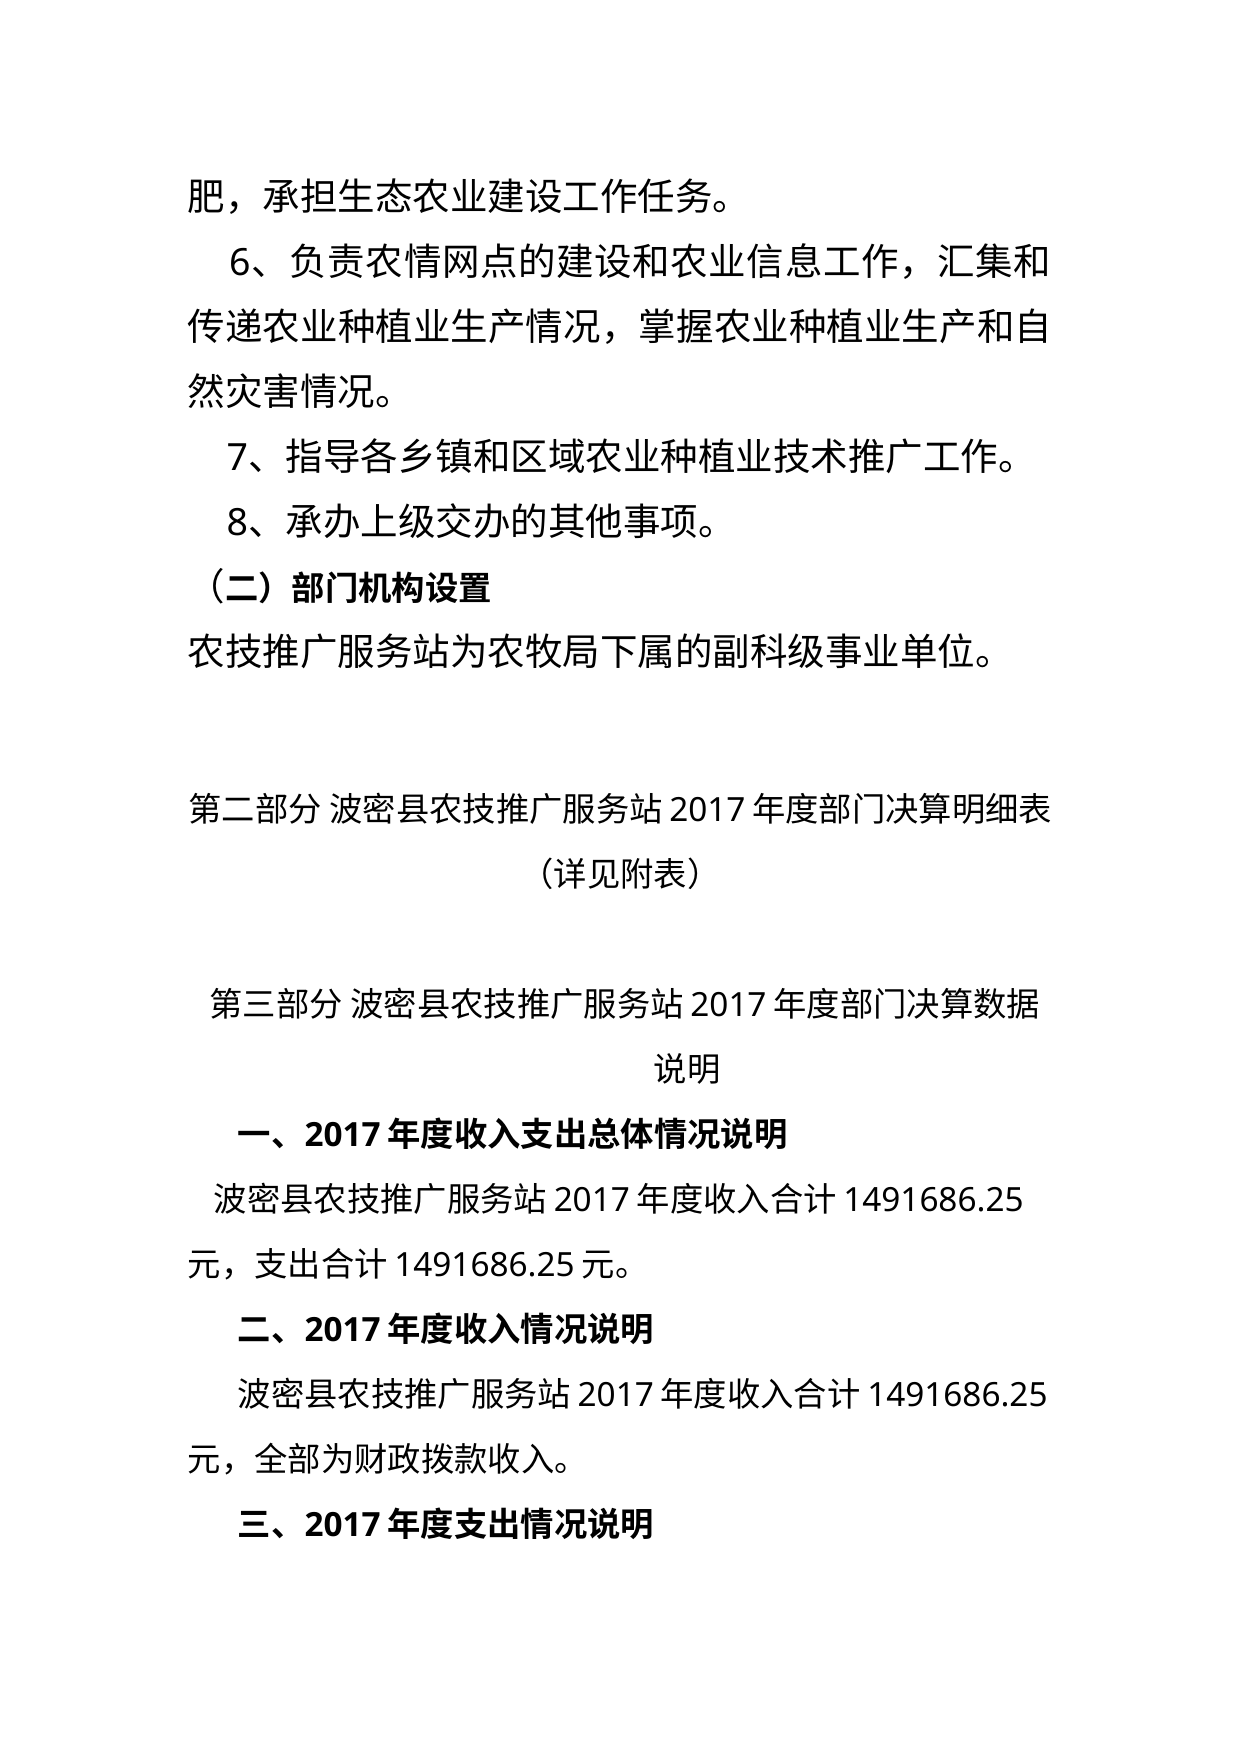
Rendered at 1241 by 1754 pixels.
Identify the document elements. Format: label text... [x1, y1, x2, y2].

text 二、2017年度收入情况说明 [187, 1294, 1053, 1359]
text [187, 162, 1053, 227]
text 7、指导各乡镇和区域农业种植业技术推广工作。 [187, 422, 1053, 487]
text （详见附表） [187, 839, 1053, 904]
text 农技推广服务站为农牧局下属的副科级事业单位。 [187, 617, 1053, 682]
text 8、承办上级交办的其他事项。 [187, 487, 1053, 552]
text 6、负责农情网点的建设和农业信息工作，汇集和传递农业种植业生产情况，掌握农业种植业生产和自然灾害情况。 [187, 227, 1053, 422]
text 第二部分 波密县农技推广服务站2017年度部门决算明细表 [187, 774, 1053, 839]
text 波密县农技推广服务站2017年度收入合计1491686.25元，全部为财政拨款收入。 [187, 1359, 1053, 1489]
text 波密县农技推广服务站2017年度收入合计1491686.25元，支出合计1491686.25元。 [187, 1164, 1053, 1294]
text （二）部门机构设置 [187, 552, 1053, 617]
text 三、2017年度支出情况说明 [187, 1489, 1053, 1554]
text 一、2017年度收入支出总体情况说明 [187, 1099, 1053, 1164]
text 第三部分 波密县农技推广服务站2017年度部门决算数据说明 [187, 969, 1053, 1099]
